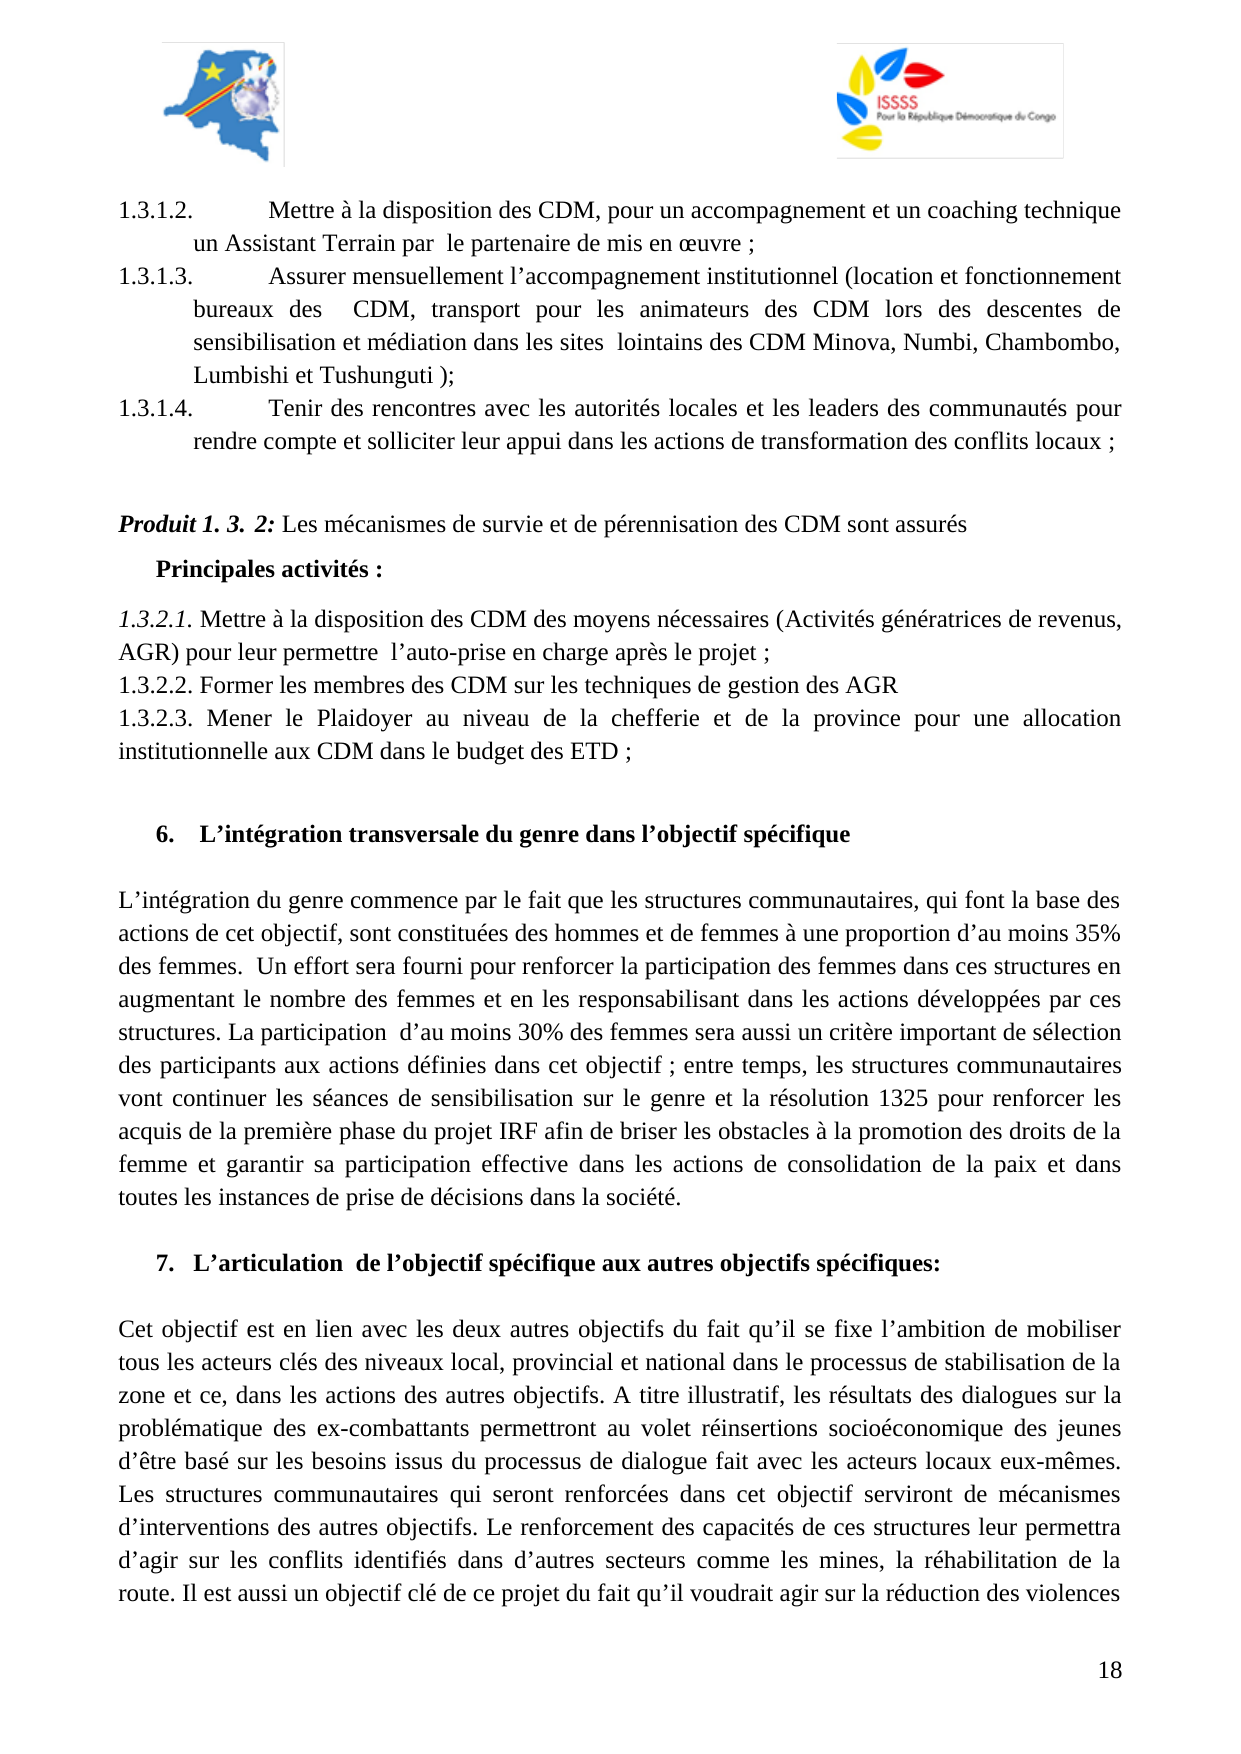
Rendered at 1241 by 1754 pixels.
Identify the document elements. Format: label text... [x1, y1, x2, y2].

text 1.3.2.3. Mener le Plaidoyer au niveau de la chefferie et de la province pour une allocation institutionnelle aux CDM dans le budget des ETD ; [118, 703, 1122, 765]
list Tenir des rencontres avec les autorités locales et les leaders des communautés pour rendre compte et solliciter leur appui dans les actions de transformation des conflits locaux ; [118, 393, 1122, 455]
text 1.3.2.1. Mettre à la disposition des CDM des moyens nécessaires (Activités génératrices de revenus, AGR) pour leur permettre l’auto-prise en charge après le projet ; [118, 604, 1122, 666]
picture [835, 42, 1063, 158]
text 1.3.2.2. Former les membres des CDM sur les techniques de gestion des AGR [118, 670, 1122, 699]
picture [161, 41, 286, 167]
list Principales activités : [156, 554, 1122, 583]
text Produit 1. 3. 2: Les mécanismes de survie et de pérennisation des CDM sont assurés [118, 509, 1122, 538]
list Assurer mensuellement l’accompagnement institutionnel (location et fonctionnement bureaux des CDM, transport pour les animateurs des CDM lors des descentes de sensibilisation et médiation dans les sites lointains des CDM Minova, Numbi, Chambombo, Lumbishi et Tushunguti ); [118, 261, 1122, 389]
text L’intégration du genre commence par le fait que les structures communautaires, qui font la base des actions de cet objectif, sont constituées des hommes et de femmes à une proportion d’au moins 35% des femmes. Un effort sera fourni pour renforcer la participation des femmes dans ces structures en augmentant le nombre des femmes et en les responsabilisant dans les actions développées par ces structures. La participation d’au moins 30% des femmes sera aussi un critère important de sélection des participants aux actions définies dans cet objectif ; entre temps, les structures communautaires vont continuer les séances de sensibilisation sur le genre et la résolution 1325 pour renforcer les acquis de la première phase du projet IRF afin de briser les obstacles à la promotion des droits de la femme et garantir sa participation effective dans les actions de consolidation de la paix et dans toutes les instances de prise de décisions dans la société. [118, 885, 1122, 1211]
list L’intégration transversale du genre dans l’objectif spécifique [156, 819, 1122, 848]
list Mettre à la disposition des CDM, pour un accompagnement et un coaching technique un Assistant Terrain par le partenaire de mis en œuvre ; [118, 195, 1122, 257]
list L’articulation de l’objectif spécifique aux autres objectifs spécifiques: [156, 1248, 1122, 1277]
